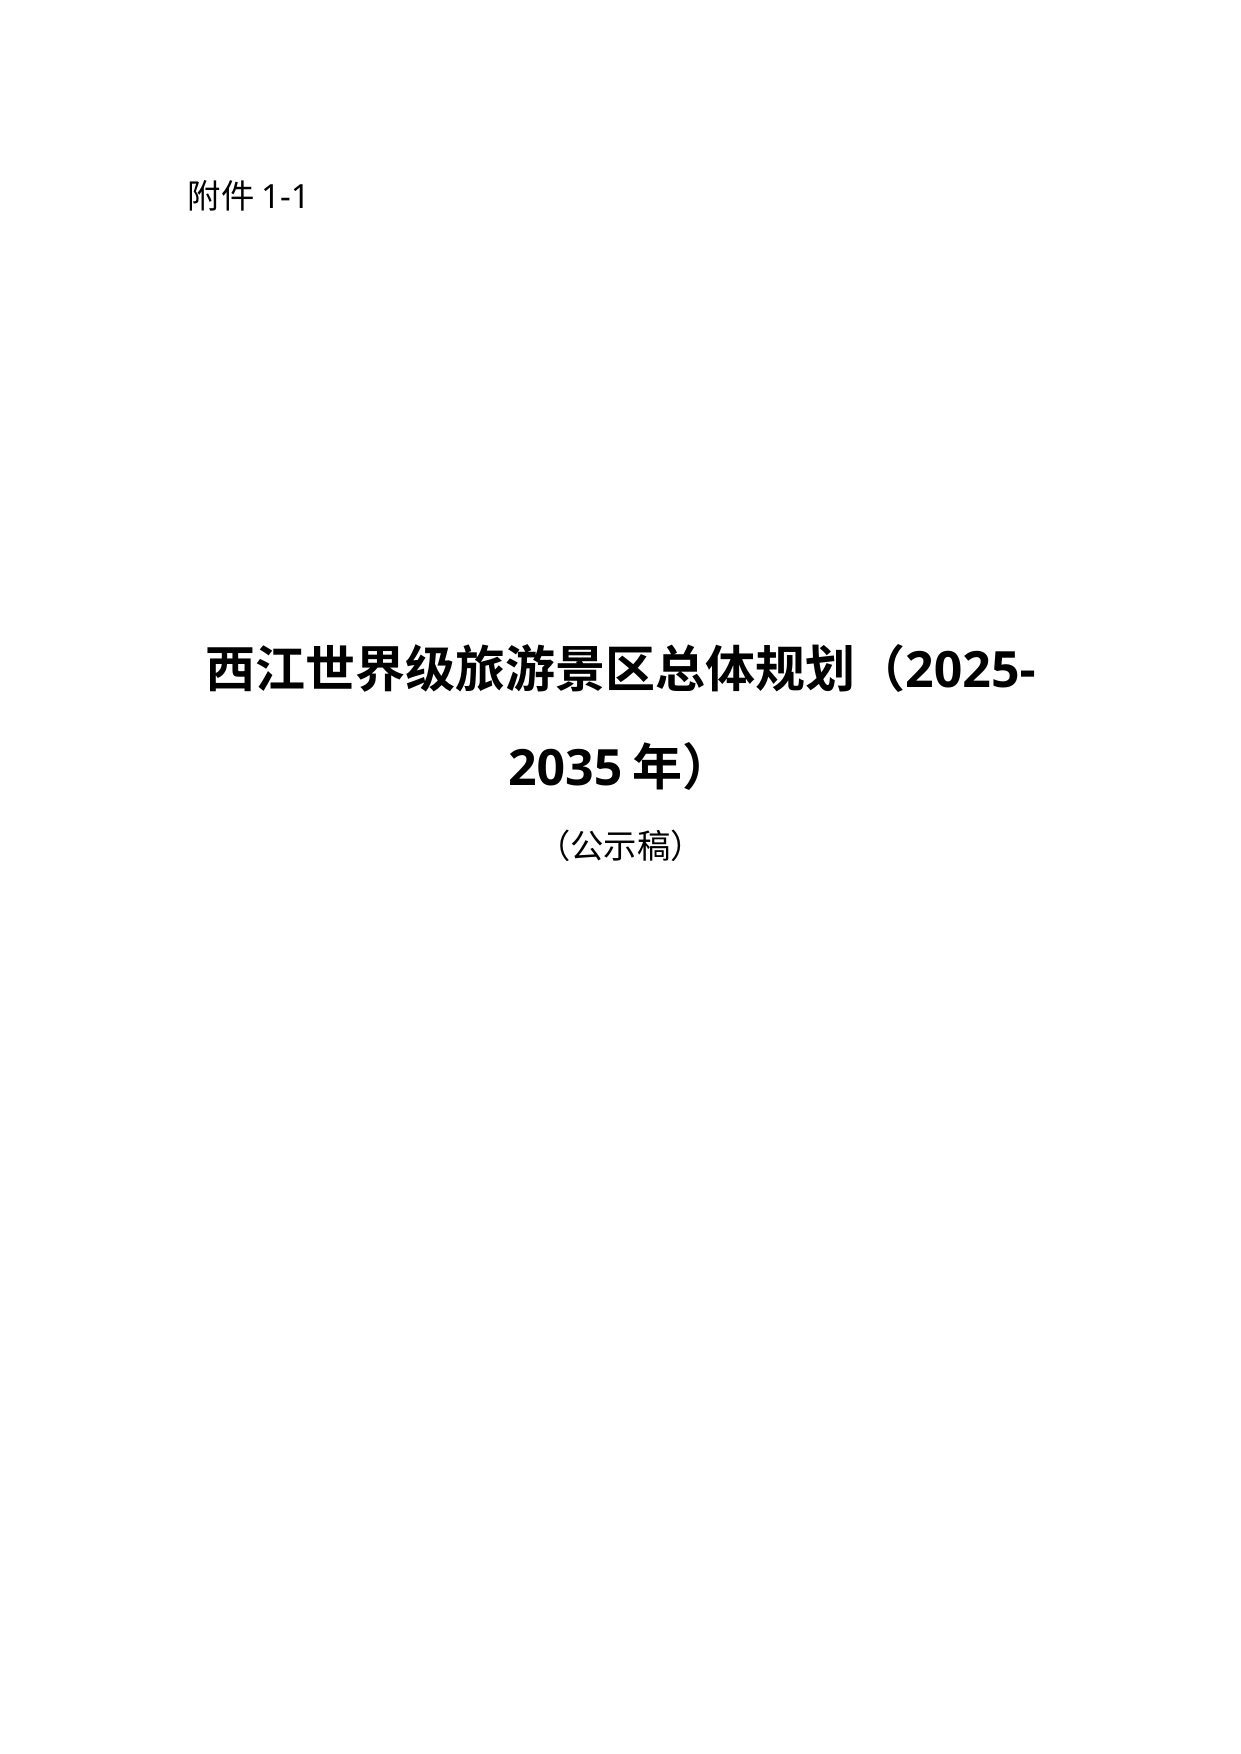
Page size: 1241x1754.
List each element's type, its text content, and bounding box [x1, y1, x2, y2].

text 附件1-1 [187, 162, 1053, 227]
text （公示稿） [187, 812, 1053, 877]
text 西江世界级旅游景区总体规划（2025-2035年） [187, 617, 1053, 812]
